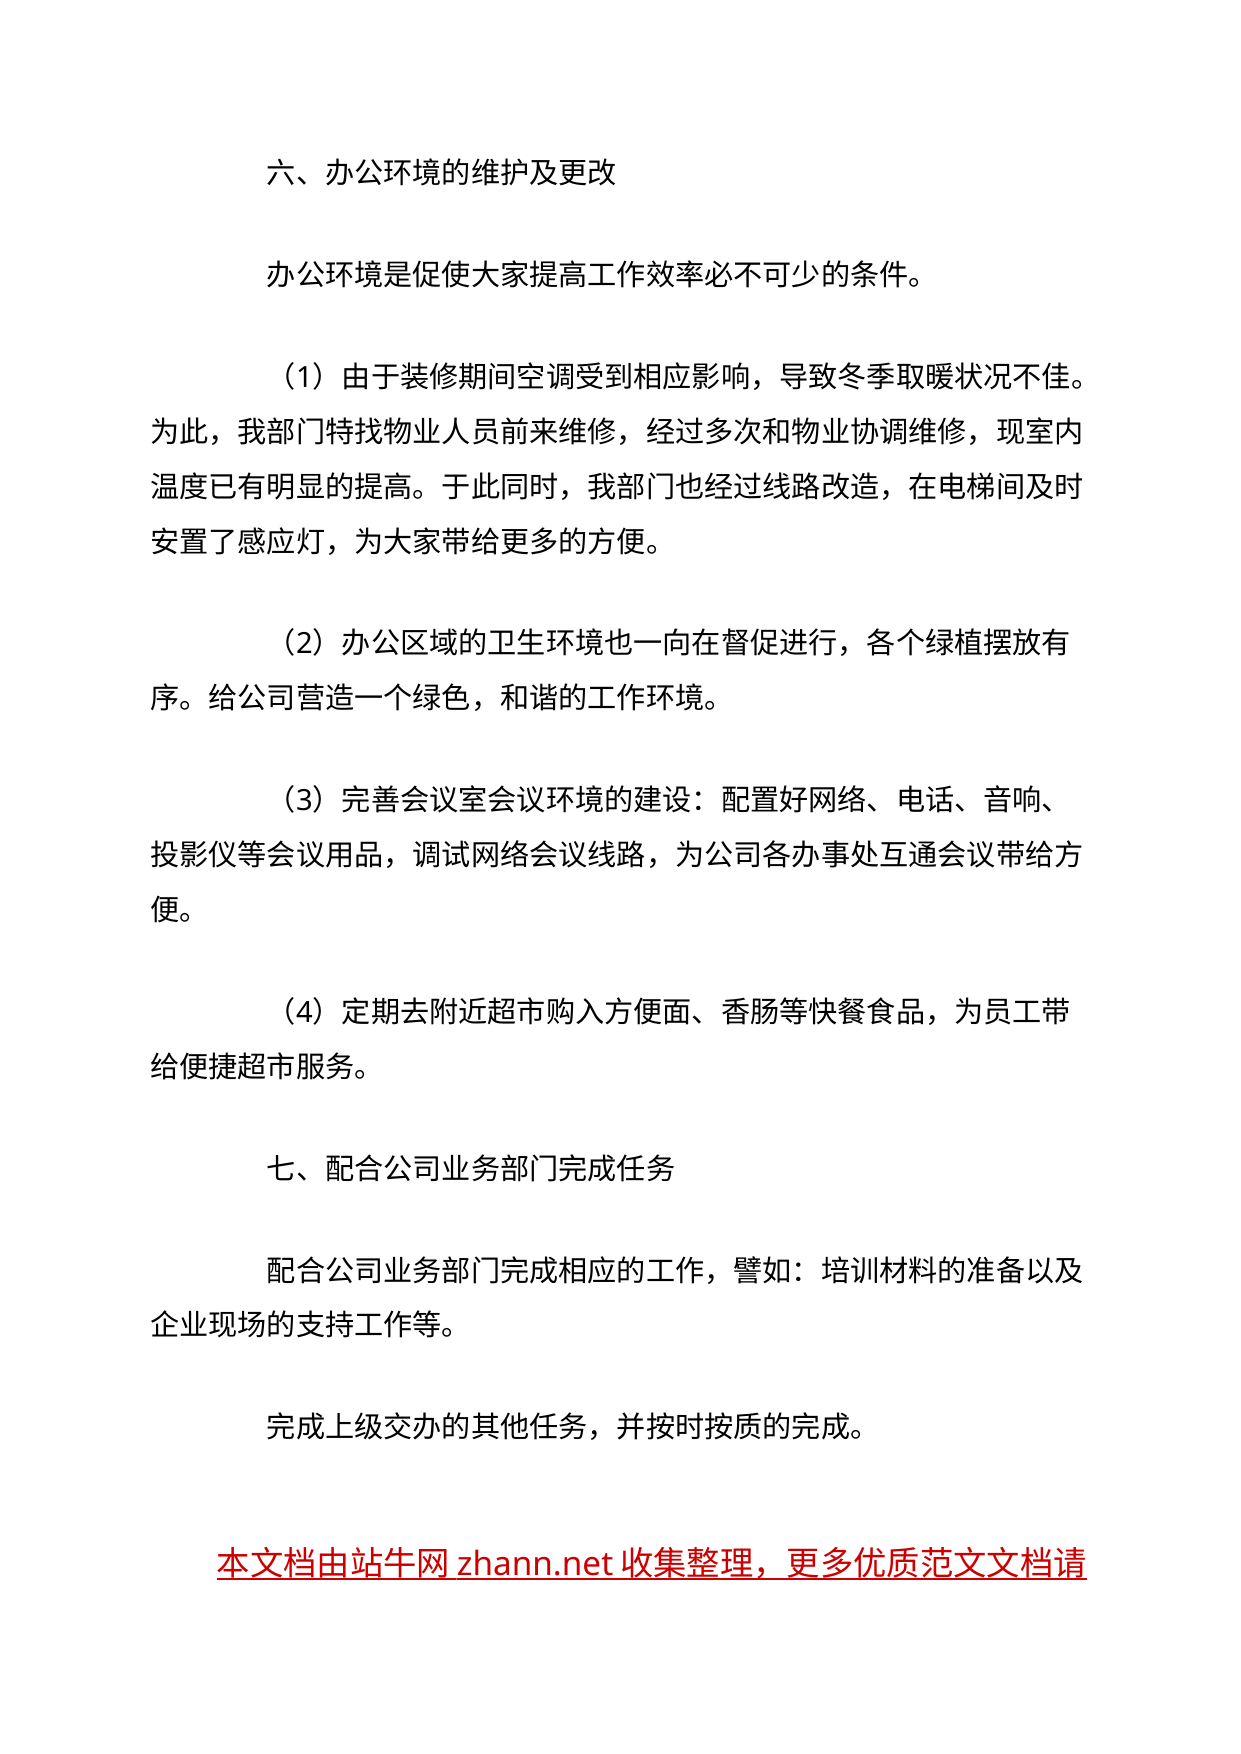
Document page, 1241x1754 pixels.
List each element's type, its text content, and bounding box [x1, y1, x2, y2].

text （4）定期去附近超市购入方便面、香肠等快餐食品，为员工带给便捷超市服务。 [150, 988, 1090, 1086]
text （3）完善会议室会议环境的建设：配置好网络、电话、音响、投影仪等会议用品，调试网络会议线路，为公司各办事处互通会议带给方便。 [150, 777, 1090, 929]
text 六、办公环境的维护及更改 [150, 150, 1090, 192]
text 办公环境是促使大家提高工作效率必不可少的条件。 [150, 252, 1090, 294]
text （2）办公区域的卫生环境也一向在督促进行，各个绿植摆放有序。给公司营造一个绿色，和谐的工作环境。 [150, 620, 1090, 717]
text （1）由于装修期间空调受到相应影响，导致冬季取暖状况不佳。为此，我部门特找物业人员前来维修，经过多次和物业协调维修，现室内温度已有明显的提高。于此同时，我部门也经过线路改造，在电梯间及时安置了感应灯，为大家带给更多的方便。 [150, 353, 1090, 561]
text 配合公司业务部门完成相应的工作，譬如：培训材料的准备以及企业现场的支持工作等。 [150, 1247, 1090, 1344]
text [150, 1537, 1090, 1585]
text 七、配合公司业务部门完成任务 [150, 1145, 1090, 1188]
text 完成上级交办的其他任务，并按时按质的完成。 [150, 1404, 1090, 1446]
